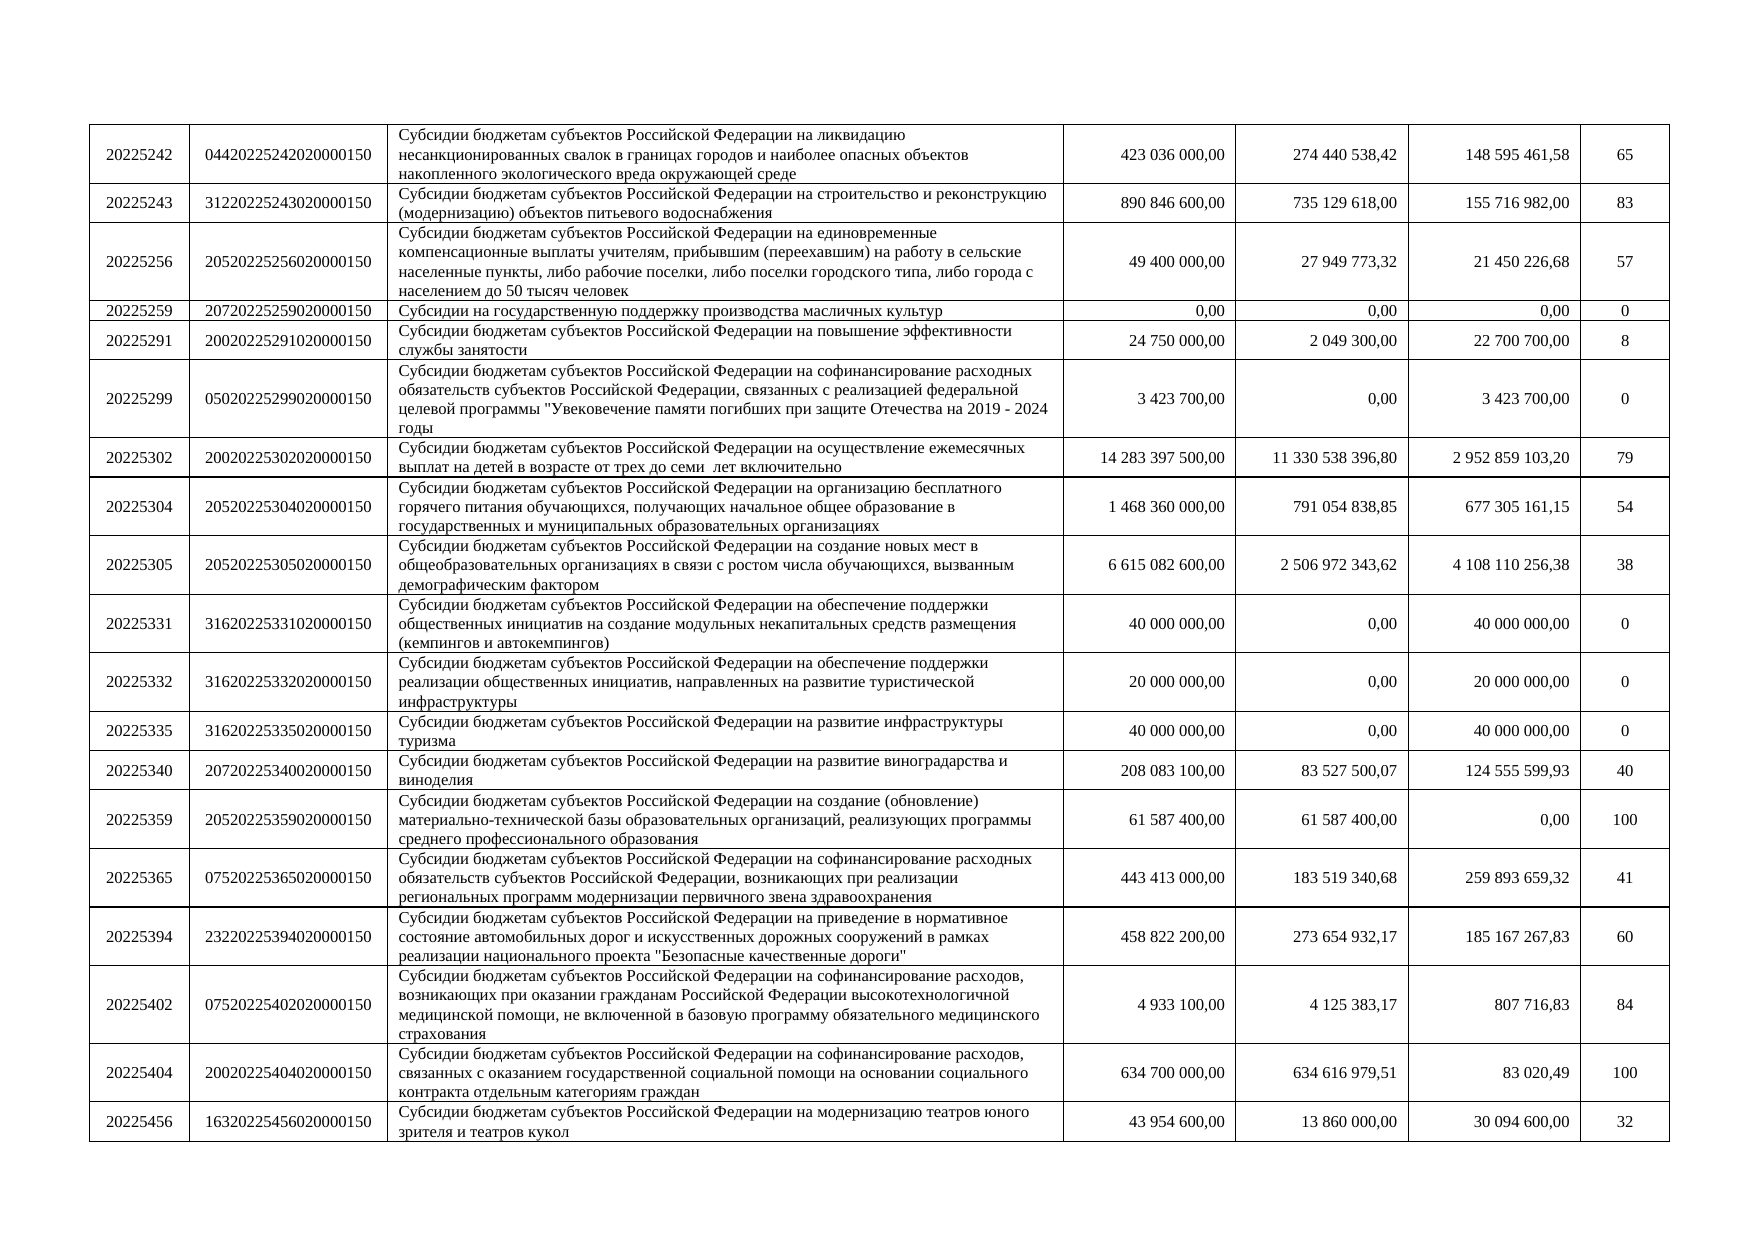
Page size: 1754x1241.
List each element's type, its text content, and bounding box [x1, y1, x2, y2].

table_cell 677 305 161,15 [1409, 478, 1580, 535]
table_cell Субсидии бюджетам субъектов Российской Федерации на организацию бесплатного горячего питания обучающихся, получающих начальное общее образование в государственных и муниципальных образовательных организациях [388, 478, 1063, 535]
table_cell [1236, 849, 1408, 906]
table_cell 0 [1581, 360, 1669, 437]
table_cell 8 [1581, 321, 1669, 359]
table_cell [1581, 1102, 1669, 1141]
table_cell Субсидии бюджетам субъектов Российской Федерации на строительство и реконструкцию (модернизацию) объектов питьевого водоснабжения [388, 184, 1063, 222]
table_cell 890 846 600,00 [1064, 184, 1235, 222]
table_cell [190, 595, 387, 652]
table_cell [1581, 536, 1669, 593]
table_cell 21 450 226,68 [1409, 223, 1580, 300]
table_cell 83 [1581, 184, 1669, 222]
table_cell 20520225305020000150 [190, 536, 387, 593]
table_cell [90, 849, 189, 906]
table_cell 423 036 000,00 [1064, 125, 1235, 183]
table_cell 57 [1581, 223, 1669, 300]
table_cell 20225242 [90, 125, 189, 183]
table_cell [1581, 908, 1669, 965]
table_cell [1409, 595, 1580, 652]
table_cell 20225291 [90, 321, 189, 359]
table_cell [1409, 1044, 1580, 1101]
table_cell 0,00 [1236, 360, 1408, 437]
table_cell 65 [1581, 125, 1669, 183]
table_cell Субсидии бюджетам субъектов Российской Федерации на единовременные компенсационные выплаты учителям, прибывшим (переехавшим) на работу в сельские населенные пункты, либо рабочие поселки, либо поселки городского типа, либо города с населением до 50 тысяч человек [388, 223, 1063, 300]
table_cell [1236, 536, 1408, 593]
table_cell 31220225243020000150 [190, 184, 387, 222]
table_cell 20520225304020000150 [190, 478, 387, 535]
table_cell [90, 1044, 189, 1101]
table_cell 14 283 397 500,00 [1064, 438, 1235, 476]
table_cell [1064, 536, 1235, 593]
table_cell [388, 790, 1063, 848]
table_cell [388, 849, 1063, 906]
table_cell 148 595 461,58 [1409, 125, 1580, 183]
table_cell 0 [1581, 301, 1669, 320]
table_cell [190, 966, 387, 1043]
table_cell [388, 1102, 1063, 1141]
table_cell 20225299 [90, 360, 189, 437]
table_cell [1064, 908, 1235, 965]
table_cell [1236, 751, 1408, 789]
table_cell 20020225291020000150 [190, 321, 387, 359]
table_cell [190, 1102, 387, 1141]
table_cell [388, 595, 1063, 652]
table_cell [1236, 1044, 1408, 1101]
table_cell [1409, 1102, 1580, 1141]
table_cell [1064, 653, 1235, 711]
table_cell 20225243 [90, 184, 189, 222]
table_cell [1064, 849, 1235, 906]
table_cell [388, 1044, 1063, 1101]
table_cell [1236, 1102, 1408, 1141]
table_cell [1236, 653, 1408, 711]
table_cell 3 423 700,00 [1409, 360, 1580, 437]
table_cell 22 700 700,00 [1409, 321, 1580, 359]
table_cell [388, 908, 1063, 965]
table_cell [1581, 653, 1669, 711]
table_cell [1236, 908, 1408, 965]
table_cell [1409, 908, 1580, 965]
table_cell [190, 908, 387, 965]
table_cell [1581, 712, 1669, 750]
table_cell 735 129 618,00 [1236, 184, 1408, 222]
table_cell 0,00 [1236, 301, 1408, 320]
table_cell 20225302 [90, 438, 189, 476]
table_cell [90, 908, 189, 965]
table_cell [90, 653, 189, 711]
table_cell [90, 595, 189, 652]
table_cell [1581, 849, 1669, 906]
table_cell Субсидии бюджетам субъектов Российской Федерации на повышение эффективности службы занятости [388, 321, 1063, 359]
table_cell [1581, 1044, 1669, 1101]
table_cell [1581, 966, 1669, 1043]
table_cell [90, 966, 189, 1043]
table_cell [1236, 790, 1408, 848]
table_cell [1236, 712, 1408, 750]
table_cell 27 949 773,32 [1236, 223, 1408, 300]
table_cell 0,00 [1064, 301, 1235, 320]
table_cell 49 400 000,00 [1064, 223, 1235, 300]
table_cell Субсидии бюджетам субъектов Российской Федерации на ликвидацию несанкционированных свалок в границах городов и наиболее опасных объектов накопленного экологического вреда окружающей среде [388, 125, 1063, 183]
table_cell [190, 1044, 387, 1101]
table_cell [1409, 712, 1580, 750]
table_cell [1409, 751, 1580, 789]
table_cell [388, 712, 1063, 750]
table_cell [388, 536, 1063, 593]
table_cell 2 952 859 103,20 [1409, 438, 1580, 476]
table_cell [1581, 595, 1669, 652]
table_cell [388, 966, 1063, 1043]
table_cell 274 440 538,42 [1236, 125, 1408, 183]
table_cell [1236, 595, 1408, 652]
table_cell 155 716 982,00 [1409, 184, 1580, 222]
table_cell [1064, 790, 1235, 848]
table_cell 54 [1581, 478, 1669, 535]
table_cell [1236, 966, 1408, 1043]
table_cell 05020225299020000150 [190, 360, 387, 437]
table_cell 20225304 [90, 478, 189, 535]
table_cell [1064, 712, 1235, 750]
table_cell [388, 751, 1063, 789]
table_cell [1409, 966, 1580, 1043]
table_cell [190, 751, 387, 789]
table_cell 79 [1581, 438, 1669, 476]
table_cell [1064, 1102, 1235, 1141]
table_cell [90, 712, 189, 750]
table_cell 11 330 538 396,80 [1236, 438, 1408, 476]
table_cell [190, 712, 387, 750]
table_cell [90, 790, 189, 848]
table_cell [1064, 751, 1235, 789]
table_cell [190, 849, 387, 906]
table_cell 20720225259020000150 [190, 301, 387, 320]
table_cell 20020225302020000150 [190, 438, 387, 476]
table_cell 04420225242020000150 [190, 125, 387, 183]
table_cell 20225305 [90, 536, 189, 593]
table_cell Субсидии бюджетам субъектов Российской Федерации на софинансирование расходных обязательств субъектов Российской Федерации, связанных с реализацией федеральной целевой программы "Увековечение памяти погибших при защите Отечества на 2019 - 2024 годы [388, 360, 1063, 437]
table_cell 3 423 700,00 [1064, 360, 1235, 437]
table_cell 24 750 000,00 [1064, 321, 1235, 359]
table_cell 20225256 [90, 223, 189, 300]
table_cell 2 049 300,00 [1236, 321, 1408, 359]
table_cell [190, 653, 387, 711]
table_cell 0,00 [1409, 301, 1580, 320]
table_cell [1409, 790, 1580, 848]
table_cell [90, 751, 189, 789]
table_cell Субсидии бюджетам субъектов Российской Федерации на осуществление ежемесячных выплат на детей в возрасте от трех до семи лет включительно [388, 438, 1063, 476]
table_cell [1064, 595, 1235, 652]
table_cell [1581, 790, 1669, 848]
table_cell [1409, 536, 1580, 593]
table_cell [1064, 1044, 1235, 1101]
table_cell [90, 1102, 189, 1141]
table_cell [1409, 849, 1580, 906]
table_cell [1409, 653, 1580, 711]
table_cell Субсидии на государственную поддержку производства масличных культур [388, 301, 1063, 320]
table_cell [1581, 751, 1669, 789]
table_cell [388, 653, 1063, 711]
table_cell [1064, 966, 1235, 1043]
table_cell 20520225256020000150 [190, 223, 387, 300]
table_cell 20225259 [90, 301, 189, 320]
table_cell 791 054 838,85 [1236, 478, 1408, 535]
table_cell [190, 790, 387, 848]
table_cell 1 468 360 000,00 [1064, 478, 1235, 535]
